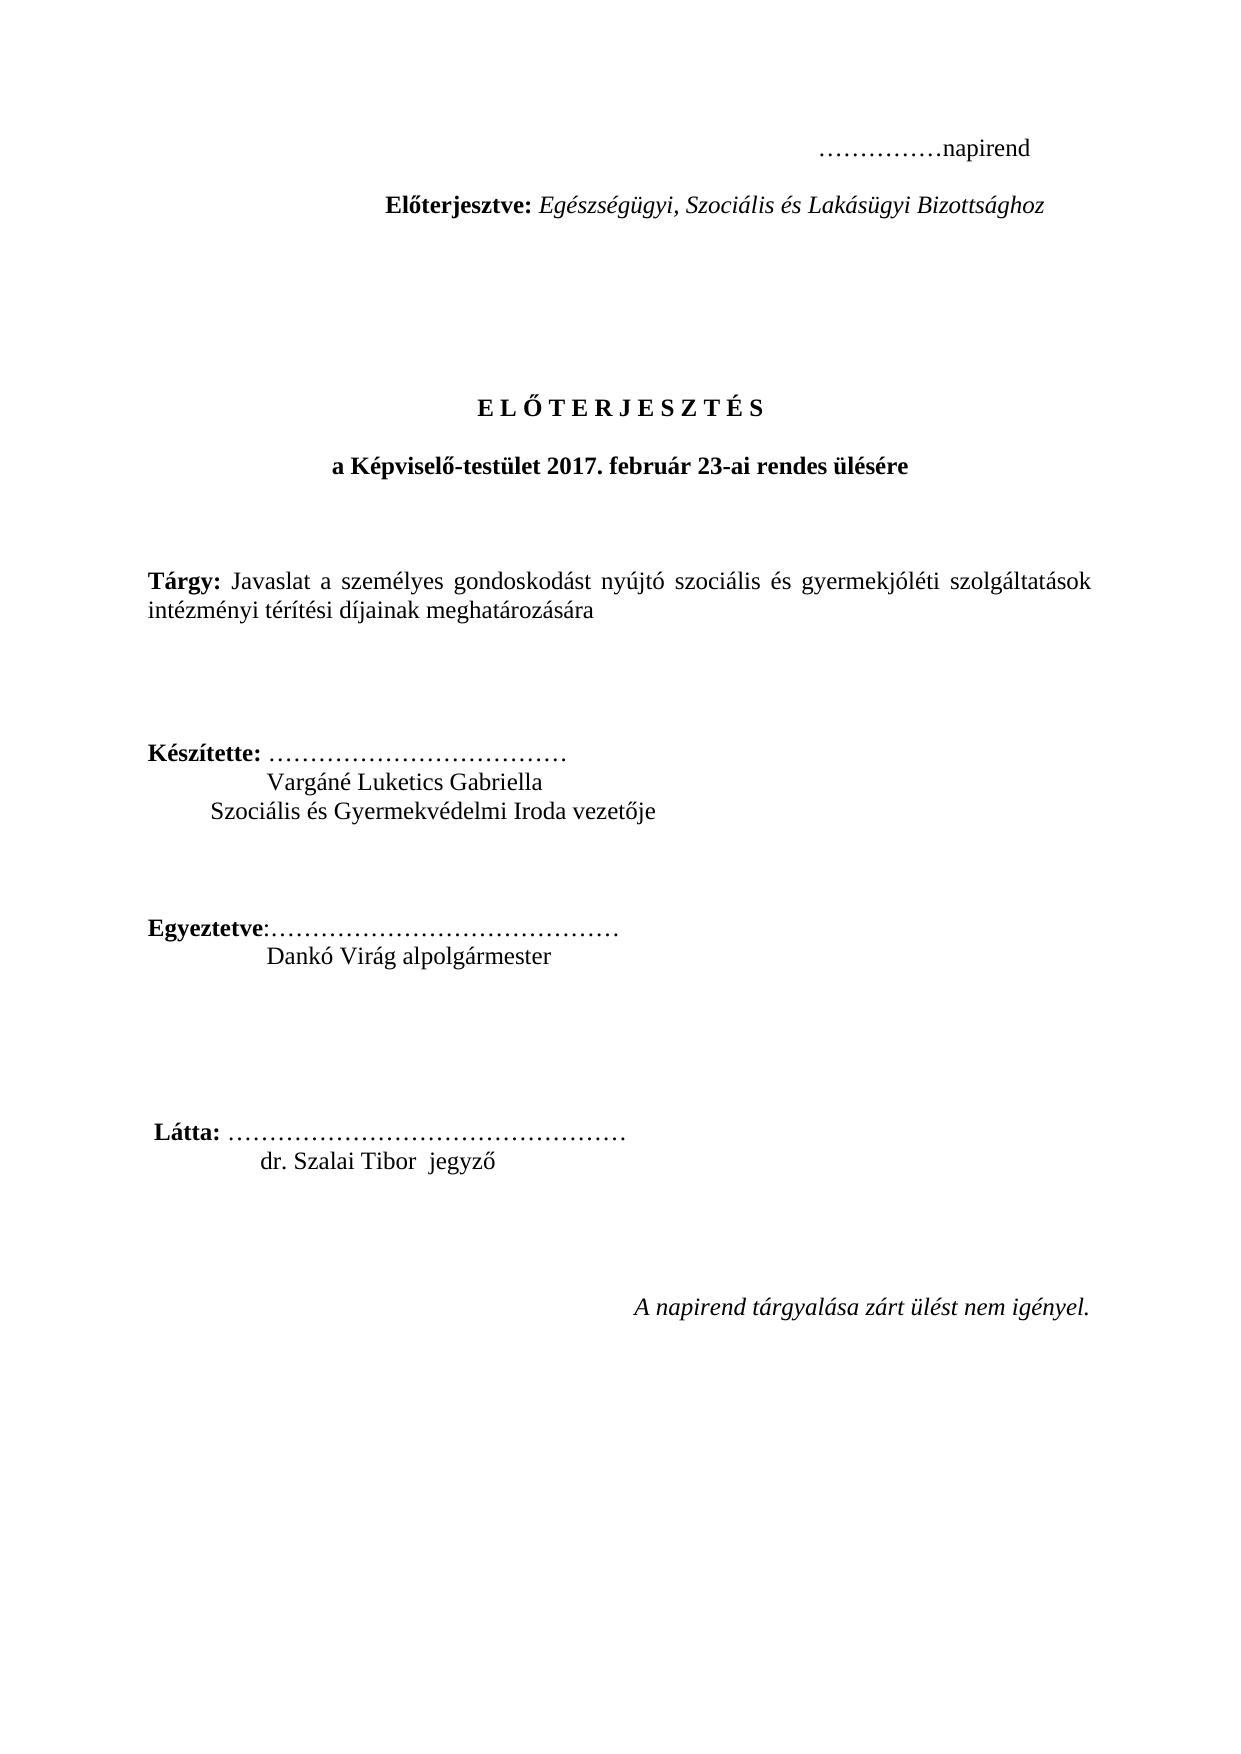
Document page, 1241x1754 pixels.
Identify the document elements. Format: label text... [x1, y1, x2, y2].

text Látta: ………………………………………… [148, 1117, 1093, 1146]
text Egyeztetve:…………………………………… [148, 913, 1093, 941]
text Dankó Virág alpolgármester [148, 941, 1093, 970]
text Készítette: ……………………………… [148, 738, 1093, 767]
text A napirend tárgyalása zárt ülést nem igényel. [516, 1292, 1093, 1321]
text Szociális és Gyermekvédelmi Iroda vezetője [148, 796, 1093, 825]
text Előterjesztve: Egészségügyi, Szociális és Lakásügyi Bizottsághoz [148, 190, 1093, 219]
text Vargáné Luketics Gabriella [148, 767, 1093, 796]
text ……………napirend [738, 133, 1123, 162]
text Tárgy: Javaslat a személyes gondoskodást nyújtó szociális és gyermekjóléti szolgáltatások intézményi térítési díjainak meghatározására [148, 566, 1093, 623]
text a Képviselő-testület 2017. február 23-ai rendes ülésére [148, 451, 1093, 480]
text E L Ő T E R J E S Z T É S [148, 393, 1093, 422]
text dr. Szalai Tibor jegyző [148, 1146, 1093, 1175]
